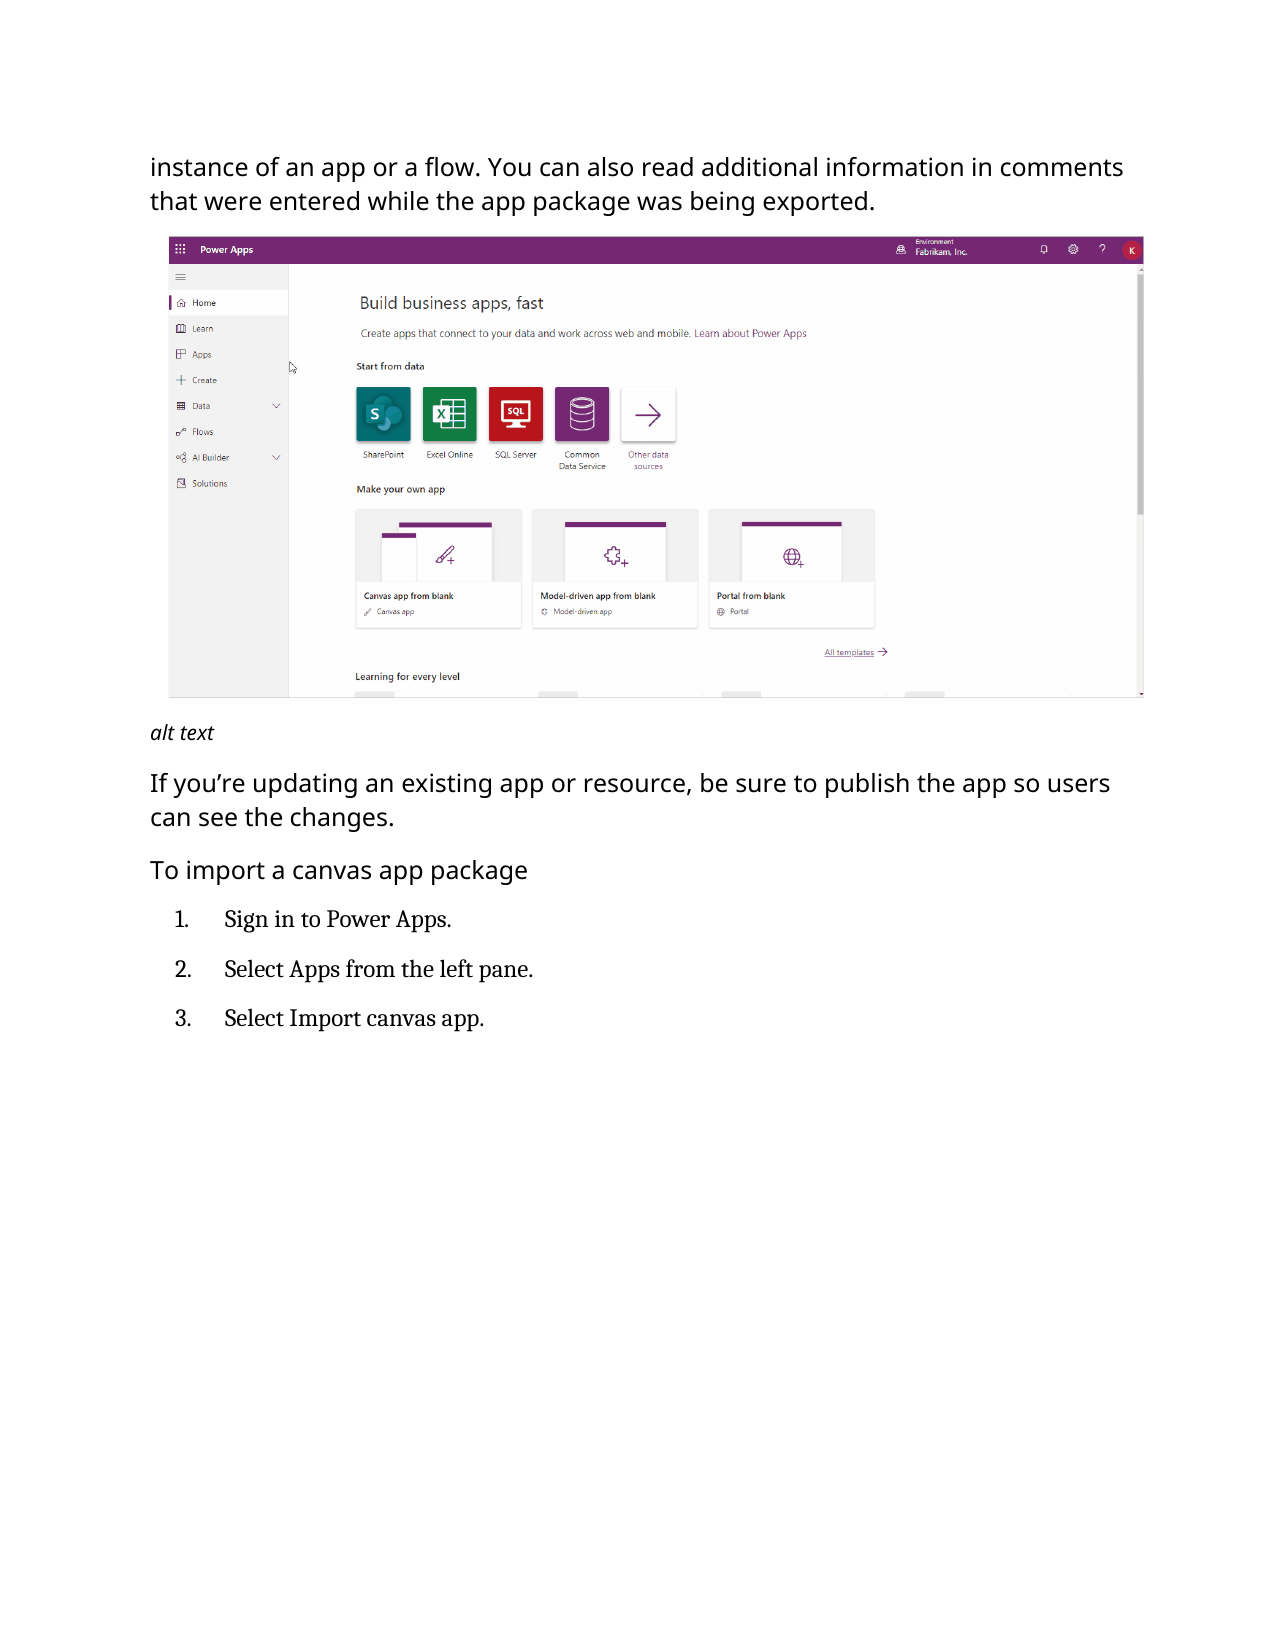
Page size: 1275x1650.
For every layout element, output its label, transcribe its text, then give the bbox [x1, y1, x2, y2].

list Select Import canvas app. [175, 1004, 1125, 1033]
list Select Apps from the left pane. [175, 955, 1125, 983]
text If you’re updating an existing app or resource, be sure to publish the app so users can see the changes. [150, 765, 1125, 833]
text To import a canvas app package [150, 852, 1125, 886]
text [150, 150, 1125, 218]
text alt text [150, 718, 1125, 747]
list Sign in to Power Apps. [175, 905, 1125, 934]
picture [168, 236, 1144, 698]
